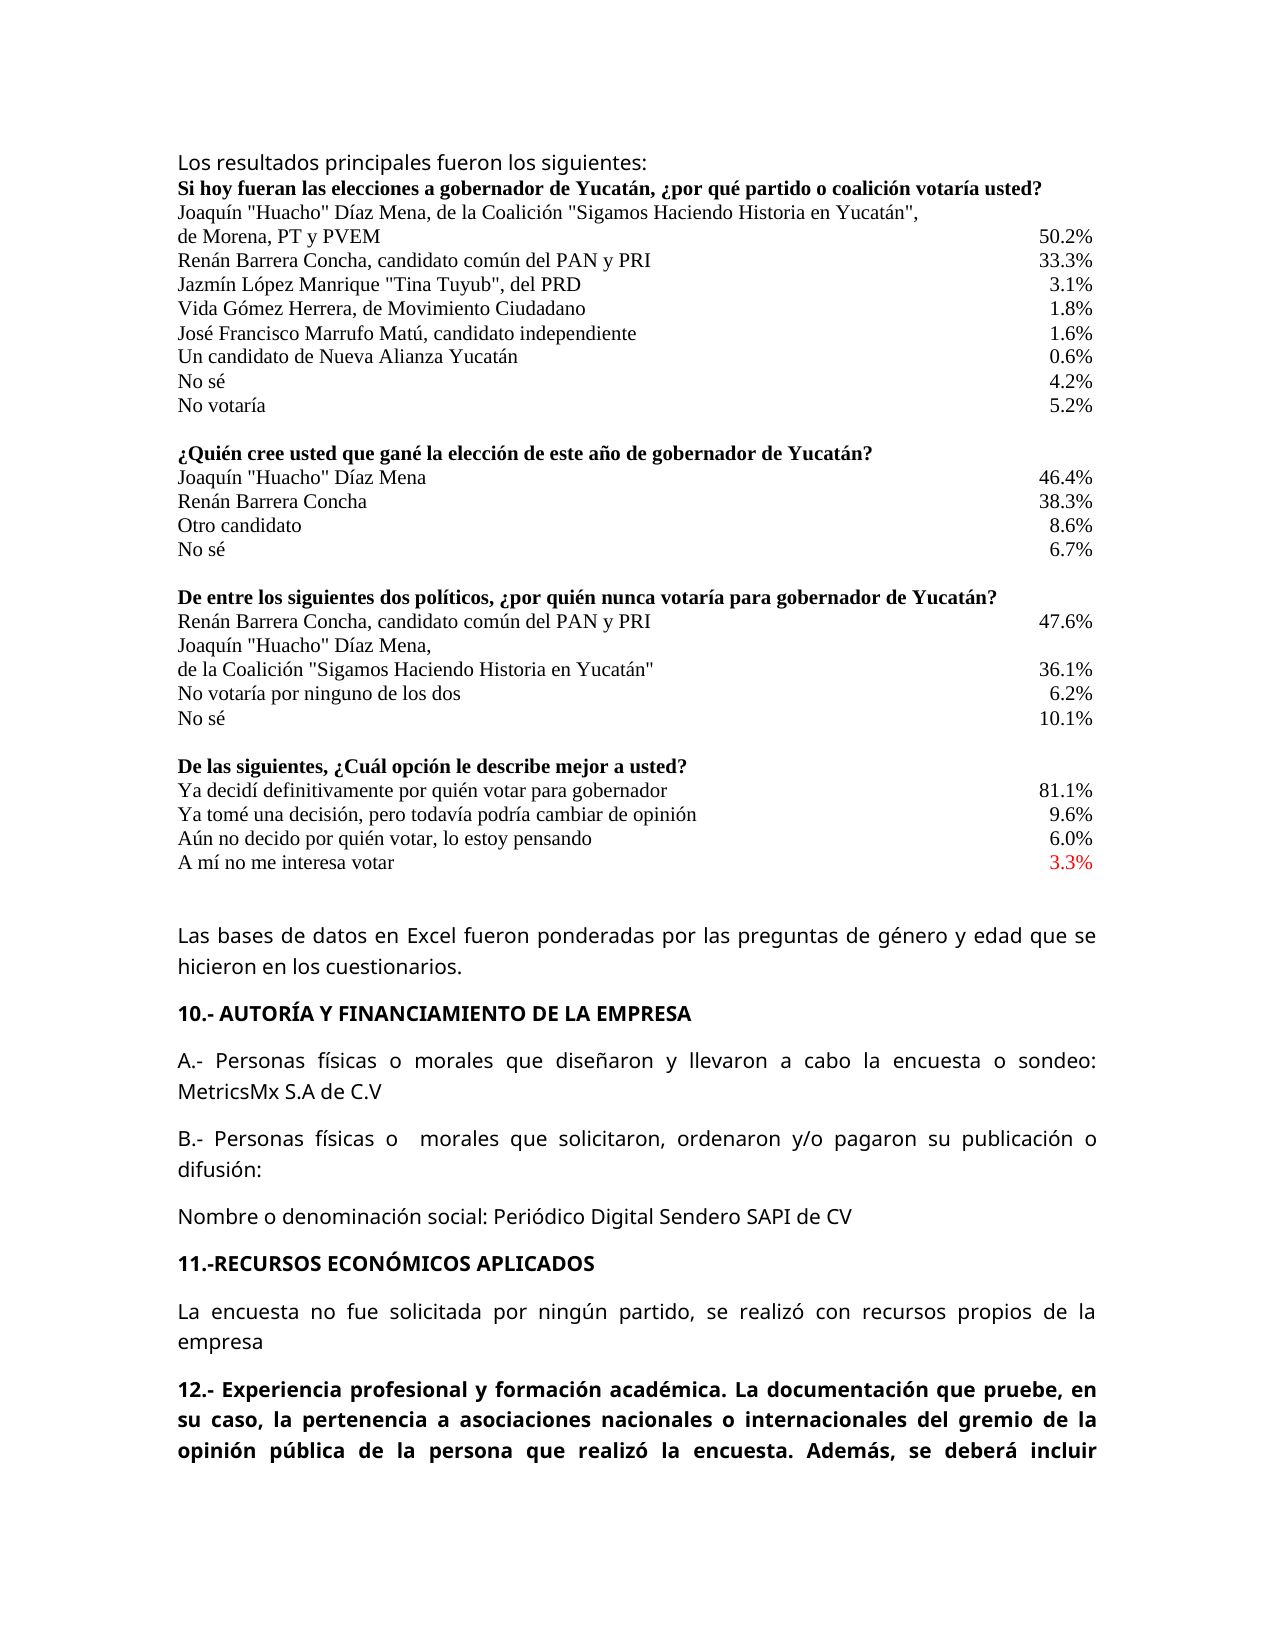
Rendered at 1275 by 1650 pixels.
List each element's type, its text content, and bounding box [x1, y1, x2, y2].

text De entre los siguientes dos políticos, ¿por quién nunca votaría para gobernador de Yucatán? [177, 585, 1098, 609]
text Los resultados principales fueron los siguientes: [177, 148, 1098, 176]
text Aún no decido por quién votar, lo estoy pensando 6.0% [177, 826, 1098, 850]
text de Morena, PT y PVEM 50.2% [177, 224, 1098, 248]
text Joaquín "Huacho" Díaz Mena, [177, 633, 1098, 657]
text Un candidato de Nueva Alianza Yucatán 0.6% [177, 344, 1098, 368]
text 10.- AUTORÍA Y FINANCIAMIENTO DE LA EMPRESA [177, 999, 1098, 1027]
text Joaquín "Huacho" Díaz Mena, de la Coalición "Sigamos Haciendo Historia en Yucatán", [177, 200, 1098, 224]
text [177, 1375, 1098, 1464]
text No sé 6.7% [177, 537, 1098, 561]
text 11.-RECURSOS ECONÓMICOS APLICADOS [177, 1249, 1098, 1278]
text Otro candidato 8.6% [177, 513, 1098, 537]
text Nombre o denominación social: Periódico Digital Sendero SAPI de CV [177, 1202, 1098, 1231]
text Si hoy fueran las elecciones a gobernador de Yucatán, ¿por qué partido o coalición votaría usted? [177, 176, 1098, 200]
text Renán Barrera Concha, candidato común del PAN y PRI 47.6% [177, 609, 1098, 633]
text No sé 4.2% [177, 368, 1098, 393]
text No sé 10.1% [177, 705, 1098, 729]
text Joaquín "Huacho" Díaz Mena 46.4% [177, 465, 1098, 489]
text Vida Gómez Herrera, de Movimiento Ciudadano 1.8% [177, 296, 1098, 320]
text De las siguientes, ¿Cuál opción le describe mejor a usted? [177, 753, 1098, 778]
text Jazmín López Manrique "Tina Tuyub", del PRD 3.1% [177, 272, 1098, 296]
text No votaría 5.2% [177, 393, 1098, 417]
text Renán Barrera Concha 38.3% [177, 489, 1098, 513]
text B.- Personas físicas o morales que solicitaron, ordenaron y/o pagaron su publicación o difusión: [177, 1124, 1098, 1183]
text ¿Quién cree usted que gané la elección de este año de gobernador de Yucatán? [177, 441, 1098, 465]
text de la Coalición "Sigamos Haciendo Historia en Yucatán" 36.1% [177, 657, 1098, 681]
text Las bases de datos en Excel fueron ponderadas por las preguntas de género y edad que se hicieron en los cuestionarios. [177, 921, 1098, 980]
text A mí no me interesa votar 3.3% [177, 850, 1098, 874]
text A.- Personas físicas o morales que diseñaron y llevaron a cabo la encuesta o sondeo: MetricsMx S.A de C.V [177, 1046, 1098, 1105]
text Ya tomé una decisión, pero todavía podría cambiar de opinión 9.6% [177, 802, 1098, 826]
text Renán Barrera Concha, candidato común del PAN y PRI 33.3% [177, 248, 1098, 272]
text No votaría por ninguno de los dos 6.2% [177, 681, 1098, 705]
text Ya decidí definitivamente por quién votar para gobernador 81.1% [177, 778, 1098, 802]
text José Francisco Marrufo Matú, candidato independiente 1.6% [177, 320, 1098, 344]
text La encuesta no fue solicitada por ningún partido, se realizó con recursos propios de la empresa [177, 1297, 1098, 1356]
